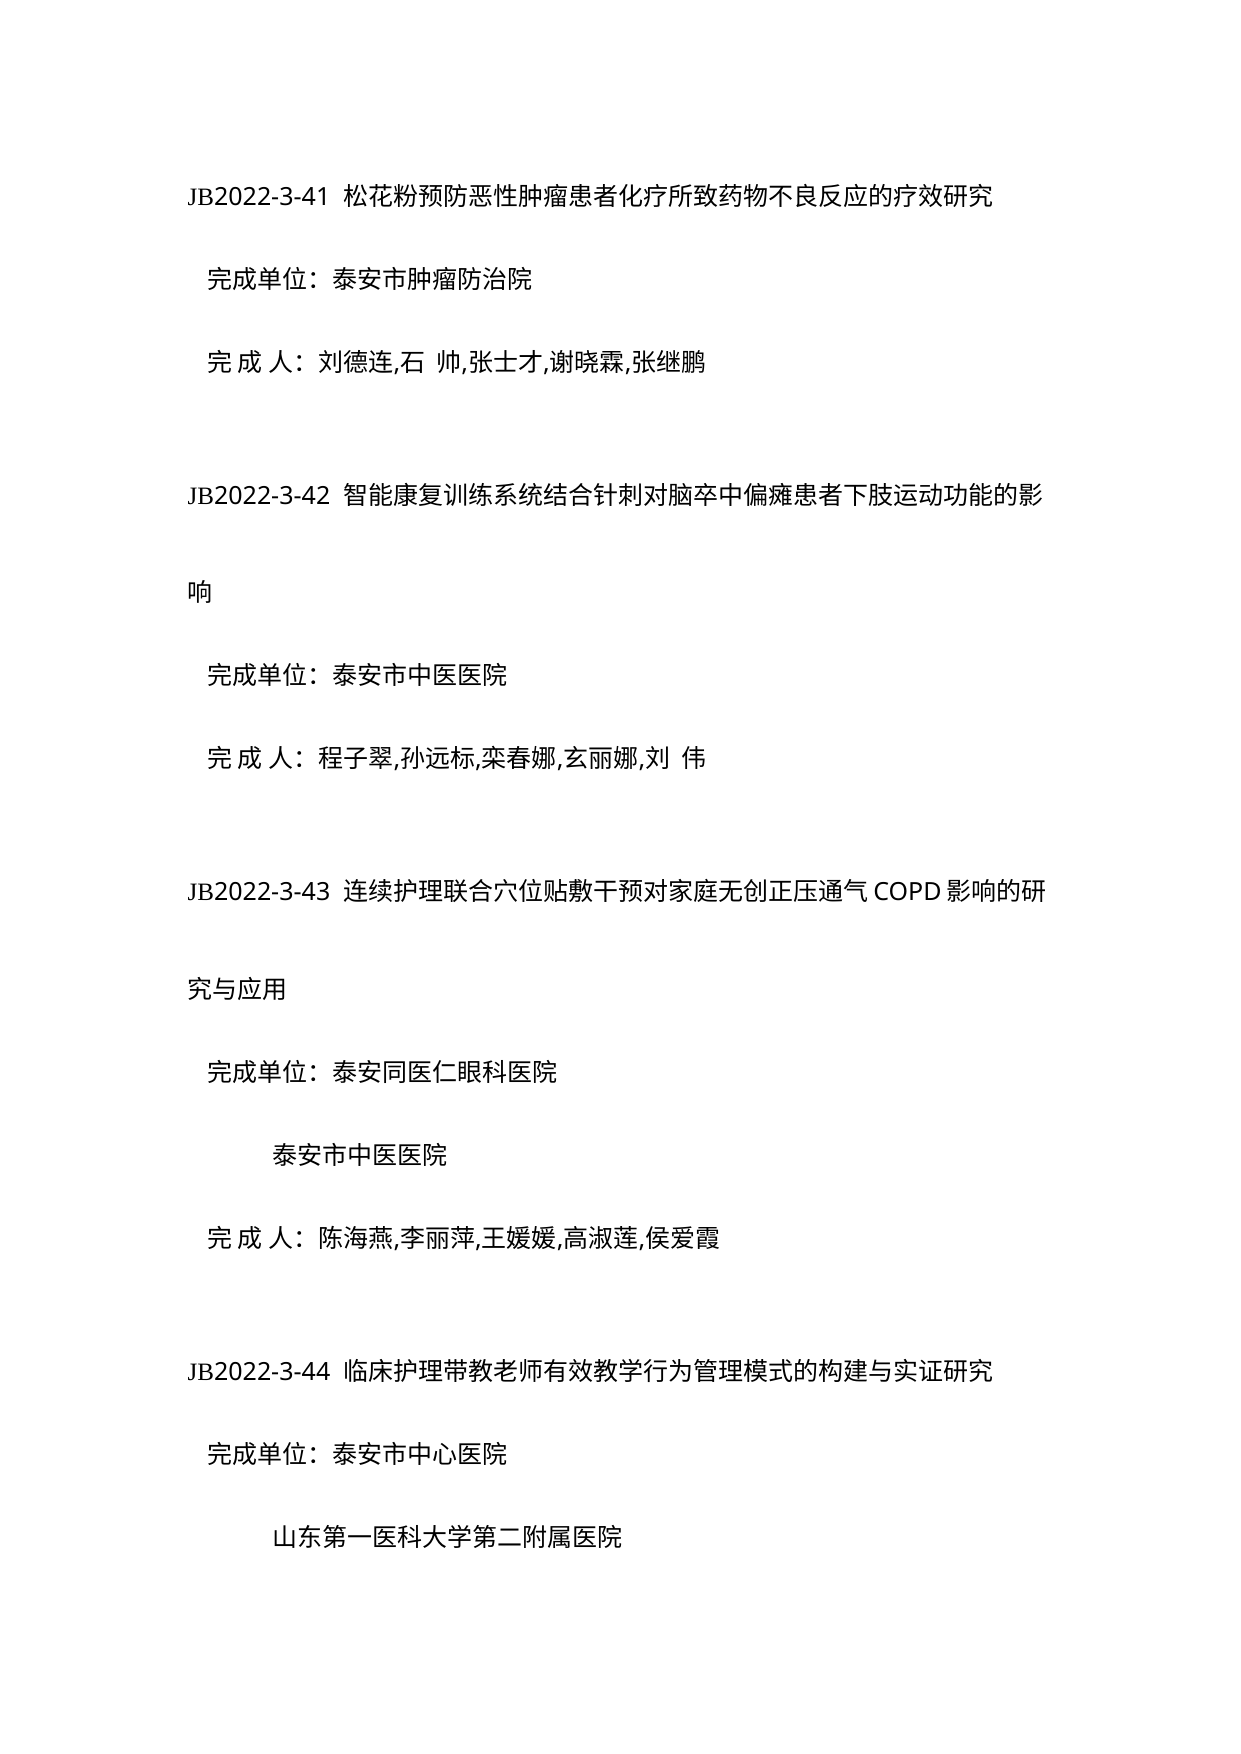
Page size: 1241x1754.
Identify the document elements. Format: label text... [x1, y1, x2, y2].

text JB2022-3-44 临床护理带教老师有效教学行为管理模式的构建与实证研究 [187, 1337, 1053, 1402]
text JB2022-3-41 松花粉预防恶性肿瘤患者化疗所致药物不良反应的疗效研究 [187, 162, 1053, 227]
text 完成单位：泰安市中心医院 [187, 1420, 1053, 1485]
text 完成单位：泰安同医仁眼科医院 [187, 1038, 1053, 1103]
text 泰安市中医医院 [187, 1121, 1053, 1186]
text JB2022-3-43 连续护理联合穴位贴敷干预对家庭无创正压通气COPD影响的研究与应用 [187, 857, 1053, 1020]
text 完成单位：泰安市肿瘤防治院 [187, 245, 1053, 310]
text 完 成 人：刘德连,石 帅,张士才,谢晓霖,张继鹏 [187, 328, 1053, 393]
text JB2022-3-42 智能康复训练系统结合针刺对脑卒中偏瘫患者下肢运动功能的影响 [187, 461, 1053, 623]
text 完 成 人：陈海燕,李丽萍,王媛媛,高淑莲,侯爱霞 [187, 1204, 1053, 1269]
text 完成单位：泰安市中医医院 [187, 641, 1053, 706]
text 完 成 人：程子翠,孙远标,栾春娜,玄丽娜,刘 伟 [187, 724, 1053, 789]
text 山东第一医科大学第二附属医院 [187, 1503, 1053, 1568]
